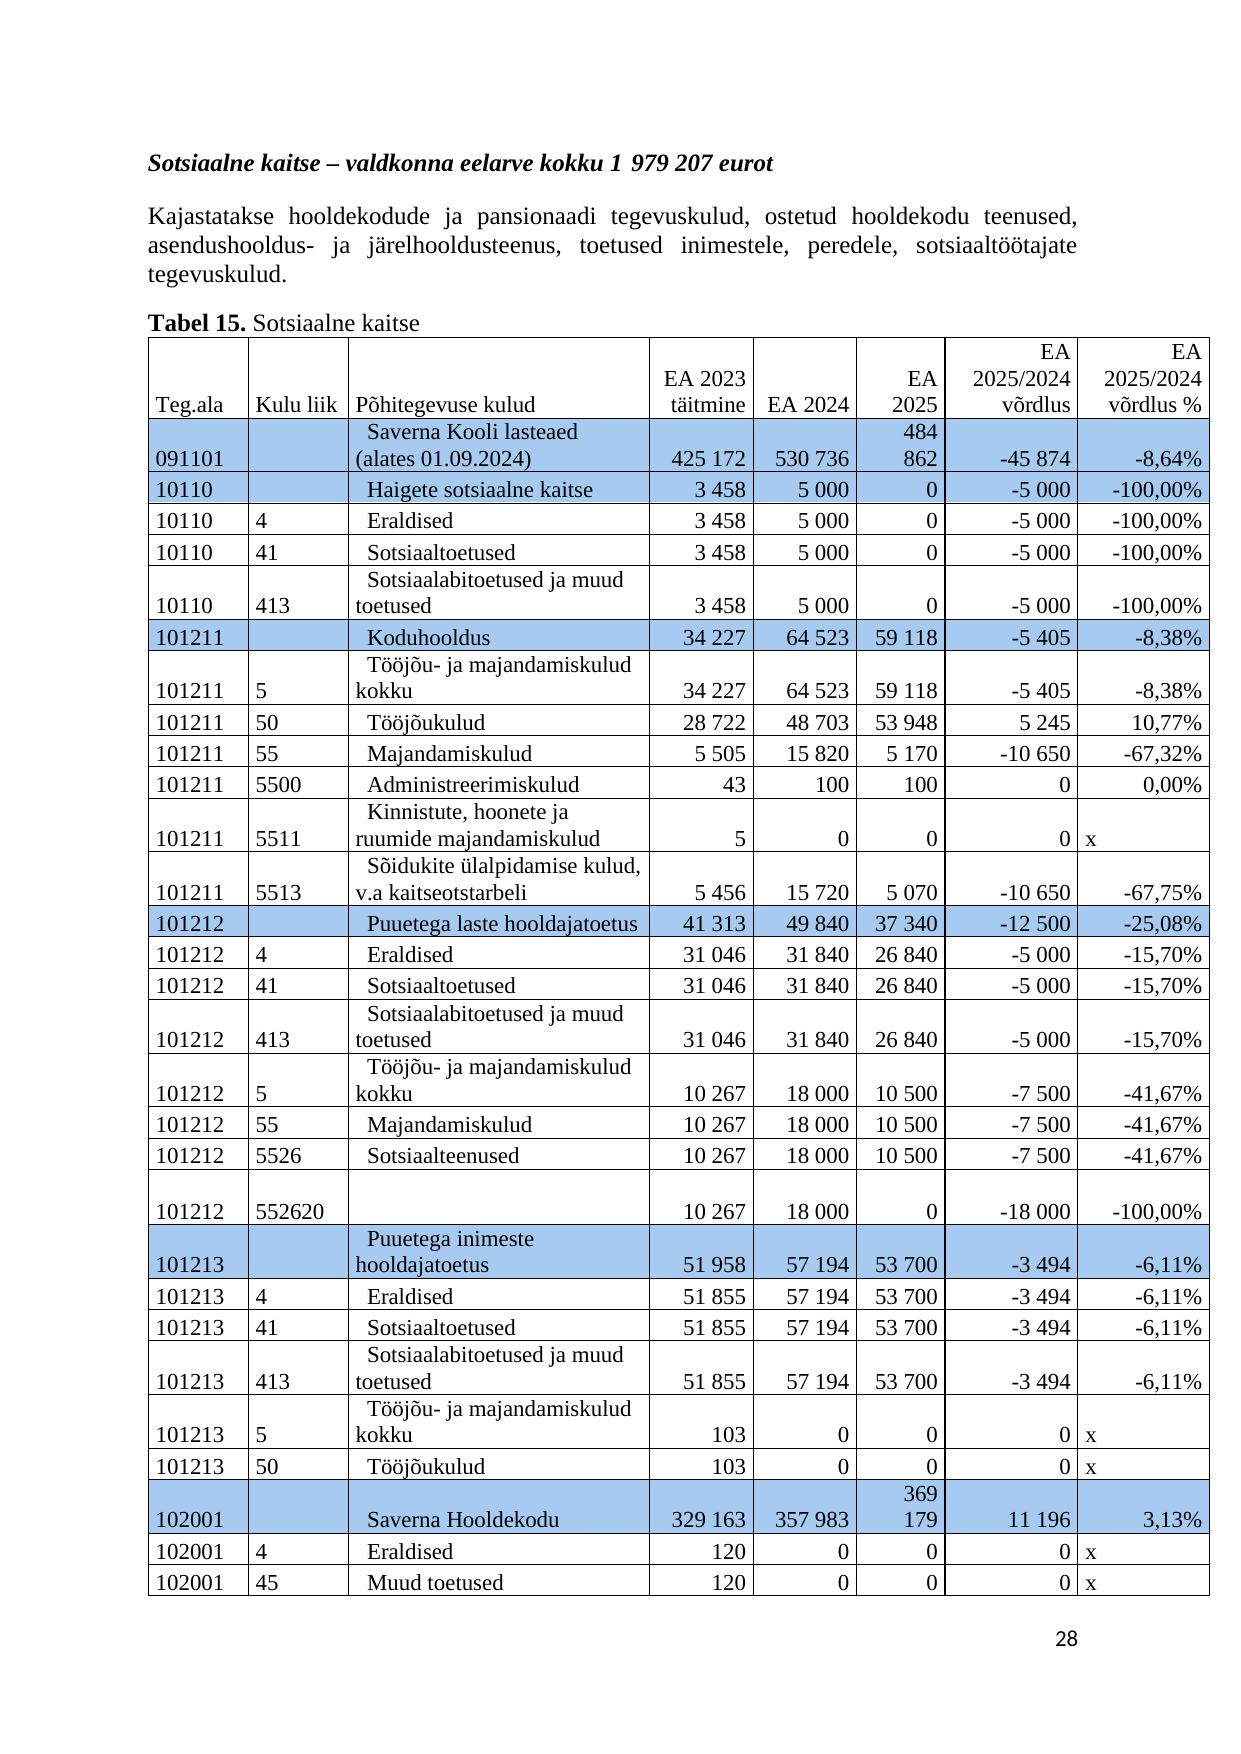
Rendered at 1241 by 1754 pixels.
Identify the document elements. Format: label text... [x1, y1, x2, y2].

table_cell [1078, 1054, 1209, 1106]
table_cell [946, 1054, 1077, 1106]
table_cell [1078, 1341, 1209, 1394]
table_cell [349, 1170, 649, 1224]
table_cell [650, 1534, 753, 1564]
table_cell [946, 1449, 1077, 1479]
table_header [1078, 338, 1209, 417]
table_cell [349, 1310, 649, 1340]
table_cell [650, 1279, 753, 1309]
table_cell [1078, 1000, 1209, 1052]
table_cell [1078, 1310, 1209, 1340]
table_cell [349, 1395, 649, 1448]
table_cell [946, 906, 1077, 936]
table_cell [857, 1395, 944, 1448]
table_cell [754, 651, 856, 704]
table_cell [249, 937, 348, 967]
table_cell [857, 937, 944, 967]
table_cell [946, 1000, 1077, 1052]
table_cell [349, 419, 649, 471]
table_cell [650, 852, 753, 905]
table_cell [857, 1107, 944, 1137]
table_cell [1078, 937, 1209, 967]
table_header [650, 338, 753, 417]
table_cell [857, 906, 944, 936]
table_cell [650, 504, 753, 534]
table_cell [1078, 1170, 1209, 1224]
text Sotsiaalne kaitse – valdkonna eelarve kokku 1 979 207 eurot [148, 148, 1078, 176]
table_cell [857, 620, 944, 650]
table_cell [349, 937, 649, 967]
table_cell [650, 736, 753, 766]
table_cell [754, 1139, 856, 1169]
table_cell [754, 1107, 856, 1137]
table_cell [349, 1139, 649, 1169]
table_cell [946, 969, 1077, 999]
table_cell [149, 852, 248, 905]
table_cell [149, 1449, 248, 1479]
text Kajastatakse hooldekodude ja pansionaadi tegevuskulud, ostetud hooldekodu teenused, asendushooldus- ja järelhooldusteenus, toetused inimestele, peredele, sotsiaaltöötajate tegevuskulud. [148, 201, 1078, 288]
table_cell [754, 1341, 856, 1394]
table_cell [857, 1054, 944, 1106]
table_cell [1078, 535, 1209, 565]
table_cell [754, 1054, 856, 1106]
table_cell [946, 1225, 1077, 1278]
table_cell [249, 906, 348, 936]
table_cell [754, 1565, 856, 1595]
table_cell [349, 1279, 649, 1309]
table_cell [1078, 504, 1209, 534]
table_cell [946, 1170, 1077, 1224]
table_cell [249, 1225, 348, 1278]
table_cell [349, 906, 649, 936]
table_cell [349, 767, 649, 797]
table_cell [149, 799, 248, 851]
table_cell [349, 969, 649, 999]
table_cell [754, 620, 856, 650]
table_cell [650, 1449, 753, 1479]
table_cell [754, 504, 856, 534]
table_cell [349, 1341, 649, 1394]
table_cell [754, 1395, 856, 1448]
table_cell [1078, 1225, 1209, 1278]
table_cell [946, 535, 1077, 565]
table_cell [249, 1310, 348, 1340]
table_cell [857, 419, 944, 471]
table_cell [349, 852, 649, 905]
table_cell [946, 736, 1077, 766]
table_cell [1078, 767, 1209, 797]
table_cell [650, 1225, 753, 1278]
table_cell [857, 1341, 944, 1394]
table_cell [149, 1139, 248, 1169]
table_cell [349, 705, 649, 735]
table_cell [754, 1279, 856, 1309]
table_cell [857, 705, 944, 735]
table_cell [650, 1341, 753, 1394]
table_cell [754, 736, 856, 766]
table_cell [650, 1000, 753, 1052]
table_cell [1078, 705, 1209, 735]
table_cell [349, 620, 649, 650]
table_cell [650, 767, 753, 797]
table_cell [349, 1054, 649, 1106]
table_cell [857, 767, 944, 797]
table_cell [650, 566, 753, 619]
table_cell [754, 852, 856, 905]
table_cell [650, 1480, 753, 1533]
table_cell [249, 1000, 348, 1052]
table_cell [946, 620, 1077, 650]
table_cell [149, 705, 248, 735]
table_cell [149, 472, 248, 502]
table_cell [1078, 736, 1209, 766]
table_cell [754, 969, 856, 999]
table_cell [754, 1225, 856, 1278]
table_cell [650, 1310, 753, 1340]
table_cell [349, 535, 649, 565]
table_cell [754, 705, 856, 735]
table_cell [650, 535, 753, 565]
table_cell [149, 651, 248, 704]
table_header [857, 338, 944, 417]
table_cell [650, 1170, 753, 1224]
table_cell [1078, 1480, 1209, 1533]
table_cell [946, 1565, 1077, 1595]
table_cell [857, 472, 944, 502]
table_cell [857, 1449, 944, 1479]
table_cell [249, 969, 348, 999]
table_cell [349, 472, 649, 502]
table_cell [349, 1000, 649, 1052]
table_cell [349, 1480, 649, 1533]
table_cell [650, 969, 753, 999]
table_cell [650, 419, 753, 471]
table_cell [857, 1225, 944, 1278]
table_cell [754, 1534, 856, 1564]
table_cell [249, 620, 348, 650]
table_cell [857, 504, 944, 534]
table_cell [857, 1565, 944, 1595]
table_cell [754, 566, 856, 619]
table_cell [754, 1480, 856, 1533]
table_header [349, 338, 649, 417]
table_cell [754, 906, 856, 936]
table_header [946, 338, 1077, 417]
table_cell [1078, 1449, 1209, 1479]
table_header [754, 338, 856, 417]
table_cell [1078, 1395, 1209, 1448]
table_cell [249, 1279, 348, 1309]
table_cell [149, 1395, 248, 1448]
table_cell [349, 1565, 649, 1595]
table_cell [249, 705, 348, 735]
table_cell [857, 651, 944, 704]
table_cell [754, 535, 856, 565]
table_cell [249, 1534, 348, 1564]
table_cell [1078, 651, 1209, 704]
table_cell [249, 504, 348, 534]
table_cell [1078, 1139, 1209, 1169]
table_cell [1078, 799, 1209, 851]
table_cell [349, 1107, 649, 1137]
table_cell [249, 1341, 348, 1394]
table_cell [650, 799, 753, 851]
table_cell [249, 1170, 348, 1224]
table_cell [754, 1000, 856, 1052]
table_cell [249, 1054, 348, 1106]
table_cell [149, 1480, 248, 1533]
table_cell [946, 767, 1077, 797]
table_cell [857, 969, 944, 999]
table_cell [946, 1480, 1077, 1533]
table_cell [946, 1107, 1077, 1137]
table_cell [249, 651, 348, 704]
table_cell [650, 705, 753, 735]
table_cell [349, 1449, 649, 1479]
text Tabel 15. Sotsiaalne kaitse [148, 308, 1078, 337]
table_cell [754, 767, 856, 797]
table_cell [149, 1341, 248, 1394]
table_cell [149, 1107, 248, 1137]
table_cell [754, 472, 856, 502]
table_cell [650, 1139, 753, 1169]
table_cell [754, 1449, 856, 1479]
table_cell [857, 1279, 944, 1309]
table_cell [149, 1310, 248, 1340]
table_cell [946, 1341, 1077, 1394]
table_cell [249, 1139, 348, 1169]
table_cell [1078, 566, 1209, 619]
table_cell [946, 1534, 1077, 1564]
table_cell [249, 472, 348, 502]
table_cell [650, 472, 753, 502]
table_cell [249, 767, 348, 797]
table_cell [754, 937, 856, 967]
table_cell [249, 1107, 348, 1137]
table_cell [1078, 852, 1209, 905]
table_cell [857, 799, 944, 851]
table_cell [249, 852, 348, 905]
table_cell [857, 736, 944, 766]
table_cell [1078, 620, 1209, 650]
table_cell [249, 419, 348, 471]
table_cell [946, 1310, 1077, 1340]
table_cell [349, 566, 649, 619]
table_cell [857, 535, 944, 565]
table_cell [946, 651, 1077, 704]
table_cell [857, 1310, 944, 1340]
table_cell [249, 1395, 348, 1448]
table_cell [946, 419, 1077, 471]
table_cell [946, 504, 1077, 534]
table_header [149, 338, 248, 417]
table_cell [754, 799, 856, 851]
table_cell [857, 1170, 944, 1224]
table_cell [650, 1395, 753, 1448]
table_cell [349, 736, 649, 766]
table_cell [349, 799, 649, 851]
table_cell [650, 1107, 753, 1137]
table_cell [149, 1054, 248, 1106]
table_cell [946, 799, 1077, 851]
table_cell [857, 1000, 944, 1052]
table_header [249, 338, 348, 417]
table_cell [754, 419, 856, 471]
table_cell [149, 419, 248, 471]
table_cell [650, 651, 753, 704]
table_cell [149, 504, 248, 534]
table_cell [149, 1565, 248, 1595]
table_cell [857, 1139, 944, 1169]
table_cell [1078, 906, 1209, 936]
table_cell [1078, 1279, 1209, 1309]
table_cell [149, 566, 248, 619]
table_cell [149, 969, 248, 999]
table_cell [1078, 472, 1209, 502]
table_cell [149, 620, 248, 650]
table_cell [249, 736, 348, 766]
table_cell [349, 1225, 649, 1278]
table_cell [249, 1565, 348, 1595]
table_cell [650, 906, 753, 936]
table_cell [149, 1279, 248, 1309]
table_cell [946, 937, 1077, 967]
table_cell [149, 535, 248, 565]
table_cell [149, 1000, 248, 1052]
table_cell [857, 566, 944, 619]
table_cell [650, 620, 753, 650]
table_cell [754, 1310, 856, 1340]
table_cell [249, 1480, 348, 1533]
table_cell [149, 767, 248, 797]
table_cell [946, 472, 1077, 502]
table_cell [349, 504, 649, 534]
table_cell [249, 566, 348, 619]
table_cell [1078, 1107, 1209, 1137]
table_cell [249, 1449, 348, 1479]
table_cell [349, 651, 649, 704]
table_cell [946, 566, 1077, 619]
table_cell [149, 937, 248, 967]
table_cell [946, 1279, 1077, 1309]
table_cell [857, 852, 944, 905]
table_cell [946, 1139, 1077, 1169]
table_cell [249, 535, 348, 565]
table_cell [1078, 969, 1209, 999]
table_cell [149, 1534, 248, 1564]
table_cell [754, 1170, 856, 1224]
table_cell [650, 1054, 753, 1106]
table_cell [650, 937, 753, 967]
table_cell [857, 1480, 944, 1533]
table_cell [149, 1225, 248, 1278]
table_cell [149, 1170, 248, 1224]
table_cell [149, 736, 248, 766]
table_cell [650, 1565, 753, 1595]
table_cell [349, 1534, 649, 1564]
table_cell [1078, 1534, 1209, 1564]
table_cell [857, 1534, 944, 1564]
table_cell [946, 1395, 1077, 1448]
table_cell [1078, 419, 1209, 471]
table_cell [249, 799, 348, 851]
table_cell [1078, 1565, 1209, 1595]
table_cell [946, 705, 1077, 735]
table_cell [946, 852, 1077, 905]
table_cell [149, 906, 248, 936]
